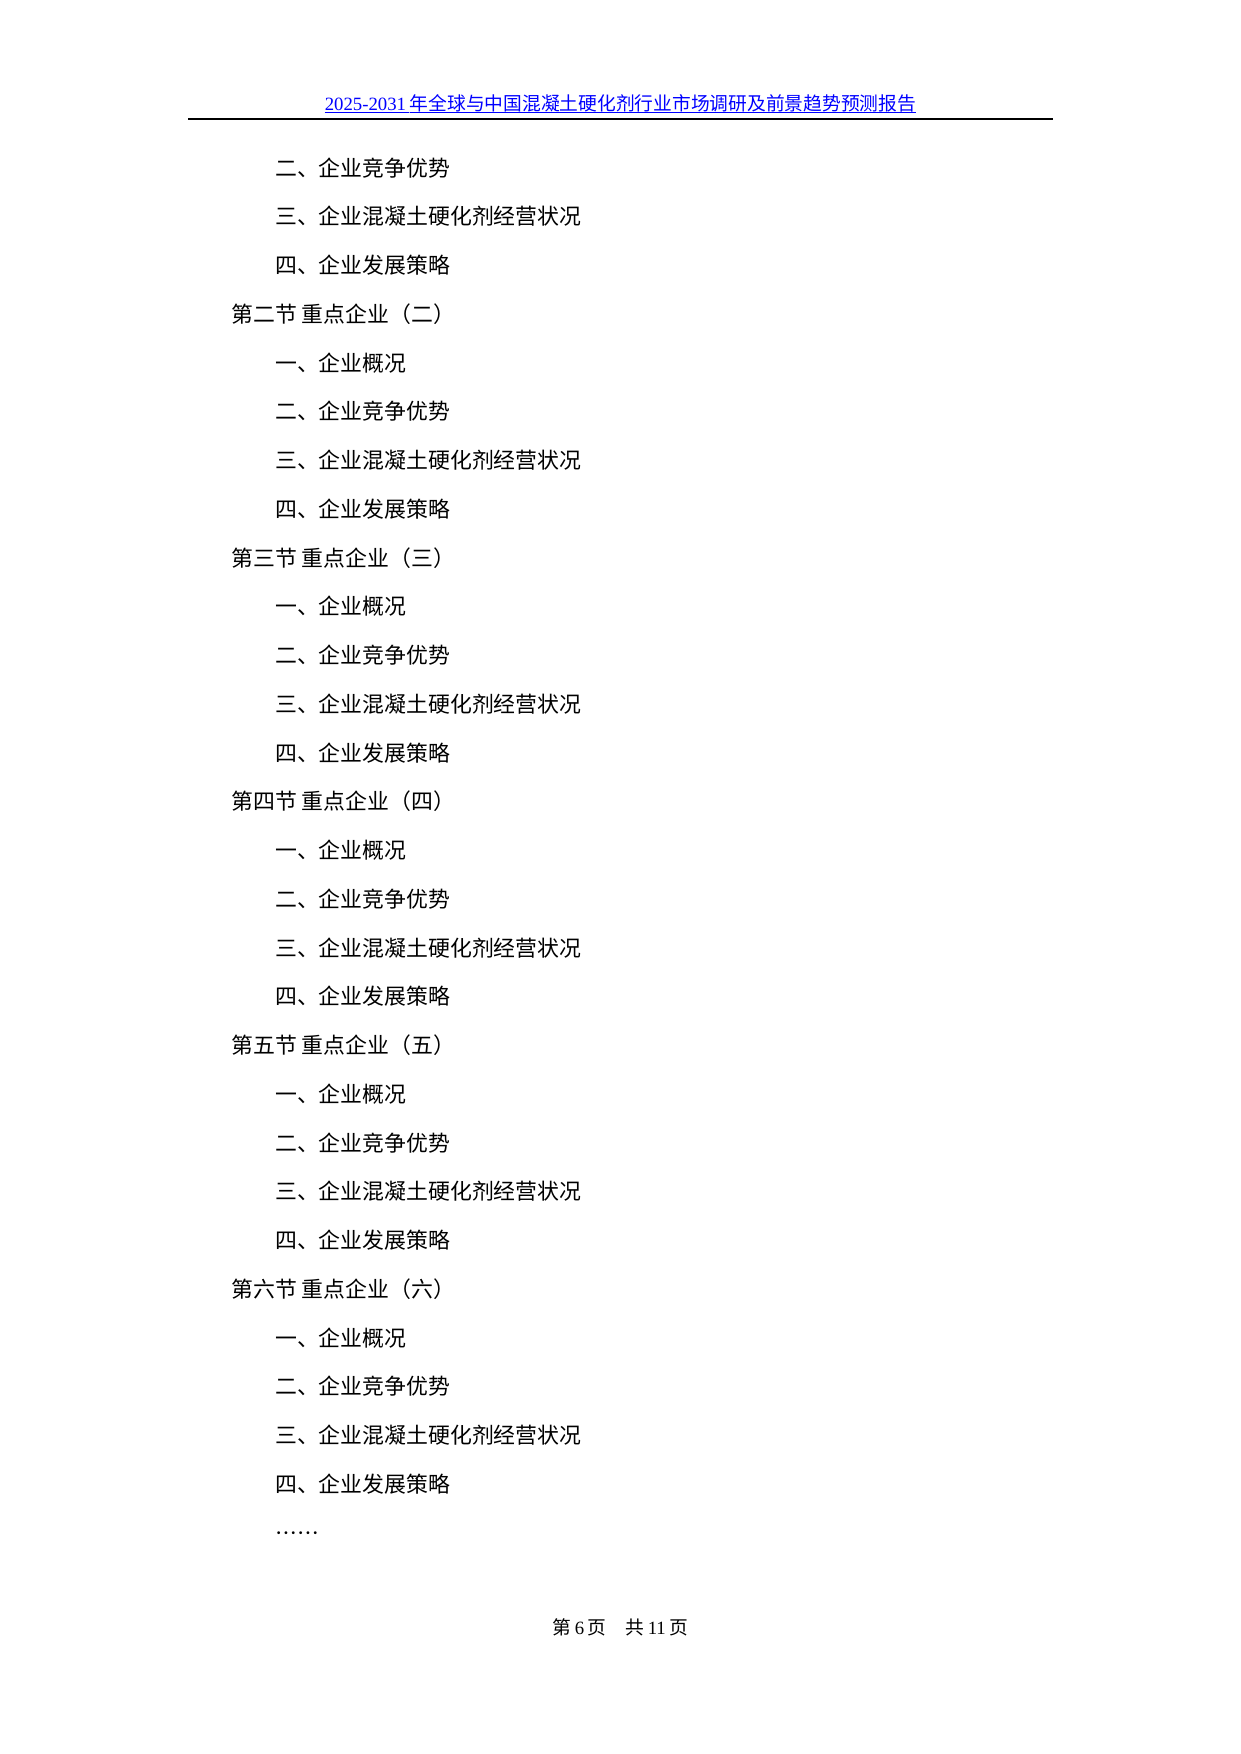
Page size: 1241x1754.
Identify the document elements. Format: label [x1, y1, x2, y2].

text [187, 150, 1053, 1548]
